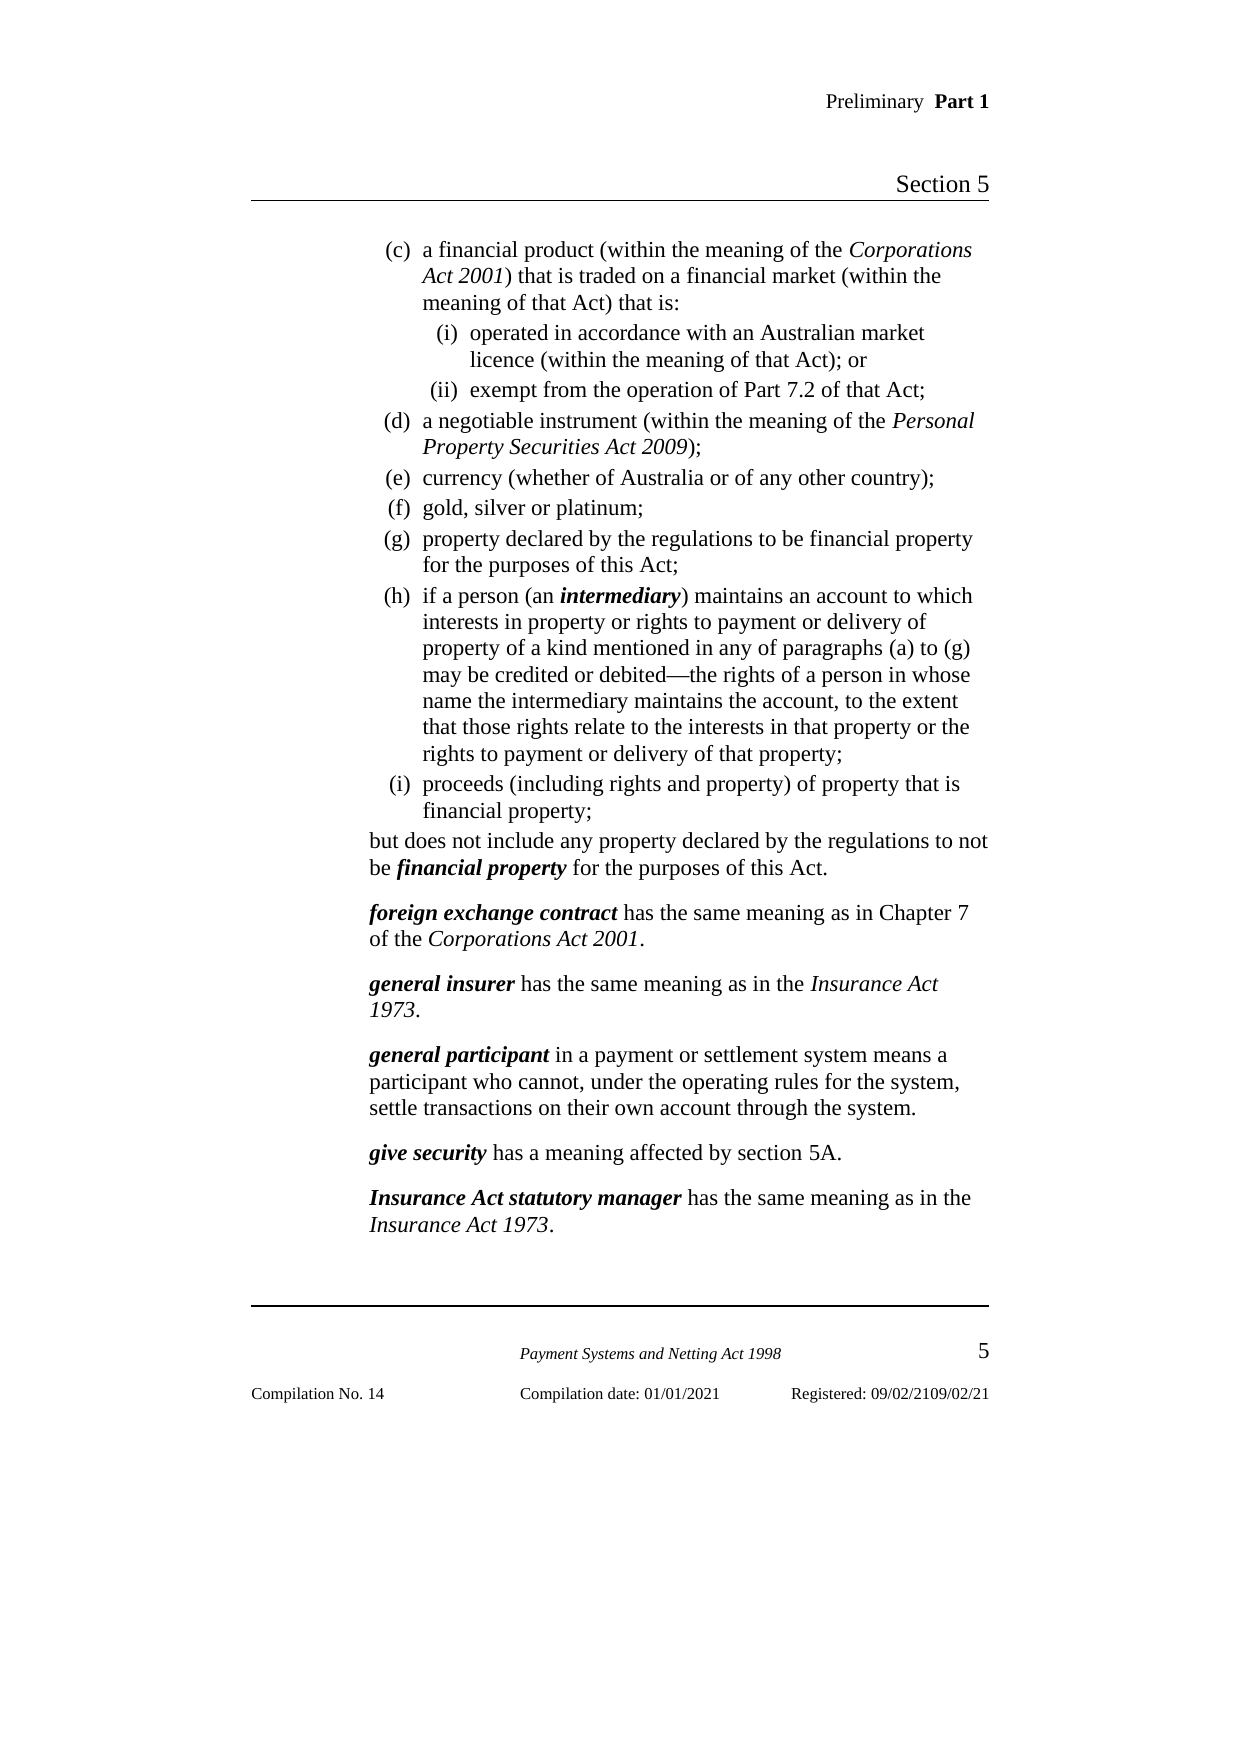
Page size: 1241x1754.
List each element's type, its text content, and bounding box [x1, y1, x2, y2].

text general participant in a payment or settlement system means a participant who cannot, under the operating rules for the system, settle transactions on their own account through the system. [369, 1042, 989, 1121]
text give security has a meaning affected by section 5A. [369, 1139, 989, 1166]
text (c) a financial product (within the meaning of the Corporations Act 2001) that is traded on a financial market (within the meaning of that Act) that is: [251, 236, 989, 315]
text foreign exchange contract has the same meaning as in Chapter 7 of the Corporations Act 2001. [369, 899, 989, 951]
text (ii) exempt from the operation of Part 7.2 of that Act; [251, 376, 989, 403]
text (h) if a person (an intermediary) maintains an account to which interests in property or rights to payment or delivery of property of a kind mentioned in any of paragraphs (a) to (g) may be credited or debited—the rights of a person in whose name the intermediary maintains the account, to the extent that those rights relate to the interests in that property or the rights to payment or delivery of that property; [251, 582, 989, 766]
text (d) a negotiable instrument (within the meaning of the Personal Property Securities Act 2009); [251, 407, 989, 459]
text (f) gold, silver or platinum; [251, 494, 989, 521]
text (e) currency (whether of Australia or of any other country); [251, 464, 989, 490]
text general insurer has the same meaning as in the Insurance Act 1973. [369, 970, 989, 1023]
text (g) property declared by the regulations to be financial property for the purposes of this Act; [251, 525, 989, 577]
text (i) operated in accordance with an Australian market licence (within the meaning of that Act); or [251, 319, 989, 372]
text (i) proceeds (including rights and property) of property that is financial property; [251, 770, 989, 823]
text but does not include any property declared by the regulations to not be financial property for the purposes of this Act. [369, 827, 989, 880]
text Insurance Act statutory manager has the same meaning as in the Insurance Act 1973. [369, 1184, 989, 1237]
